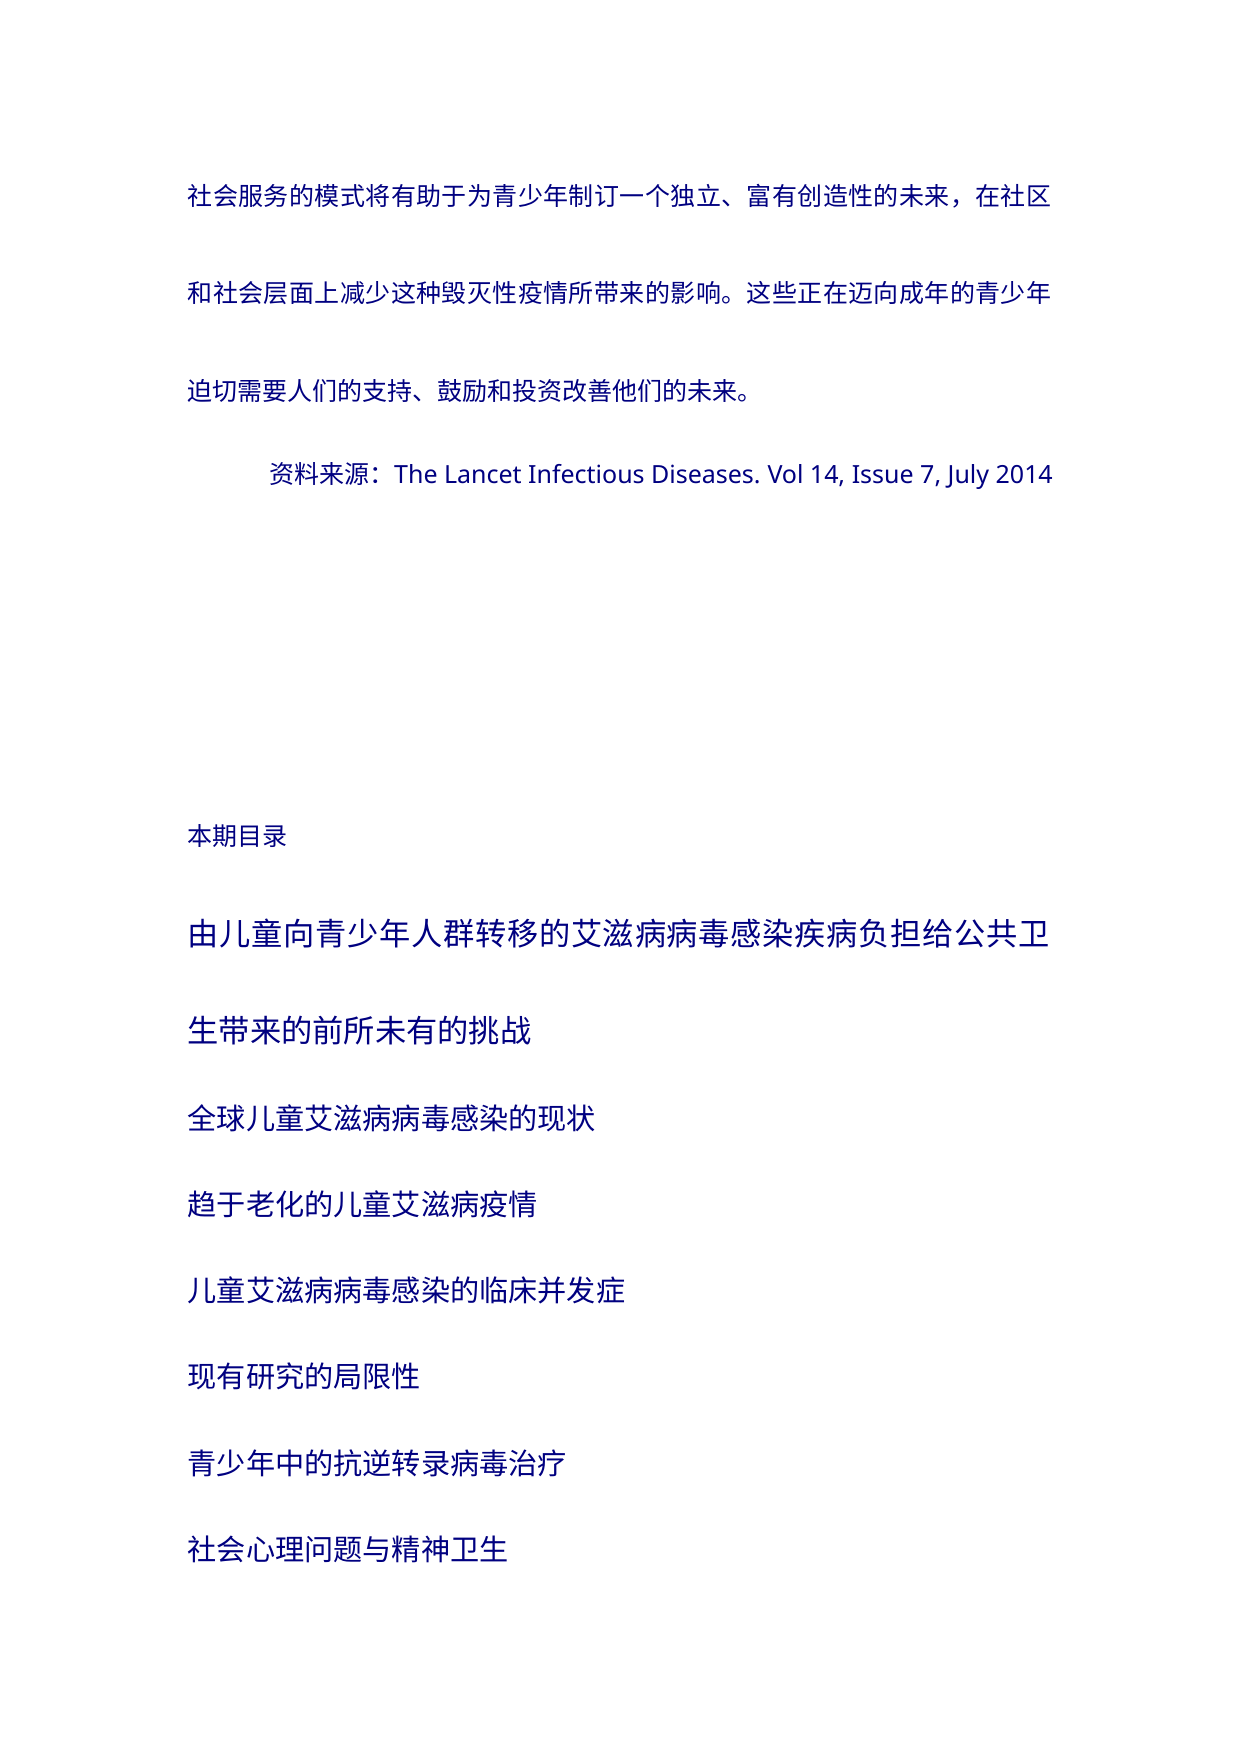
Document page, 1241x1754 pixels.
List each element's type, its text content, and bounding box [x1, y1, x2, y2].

text 趋于老化的儿童艾滋病疫情 [187, 1170, 1053, 1235]
text 由儿童向青少年人群转移的艾滋病病毒感染疾病负担给公共卫生带来的前所未有的挑战 [187, 899, 1053, 1062]
text 儿童艾滋病病毒感染的临床并发症 [187, 1257, 1053, 1322]
text 青少年中的抗逆转录病毒治疗 [187, 1429, 1053, 1494]
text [187, 162, 1053, 422]
text 社会心理问题与精神卫生 [187, 1515, 1053, 1580]
text 资料来源：The Lancet Infectious Diseases. Vol 14, Issue 7, July 2014 [187, 440, 1053, 505]
text 全球儿童艾滋病病毒感染的现状 [187, 1084, 1053, 1149]
text 现有研究的局限性 [187, 1343, 1053, 1408]
text 本期目录 [187, 802, 1053, 867]
